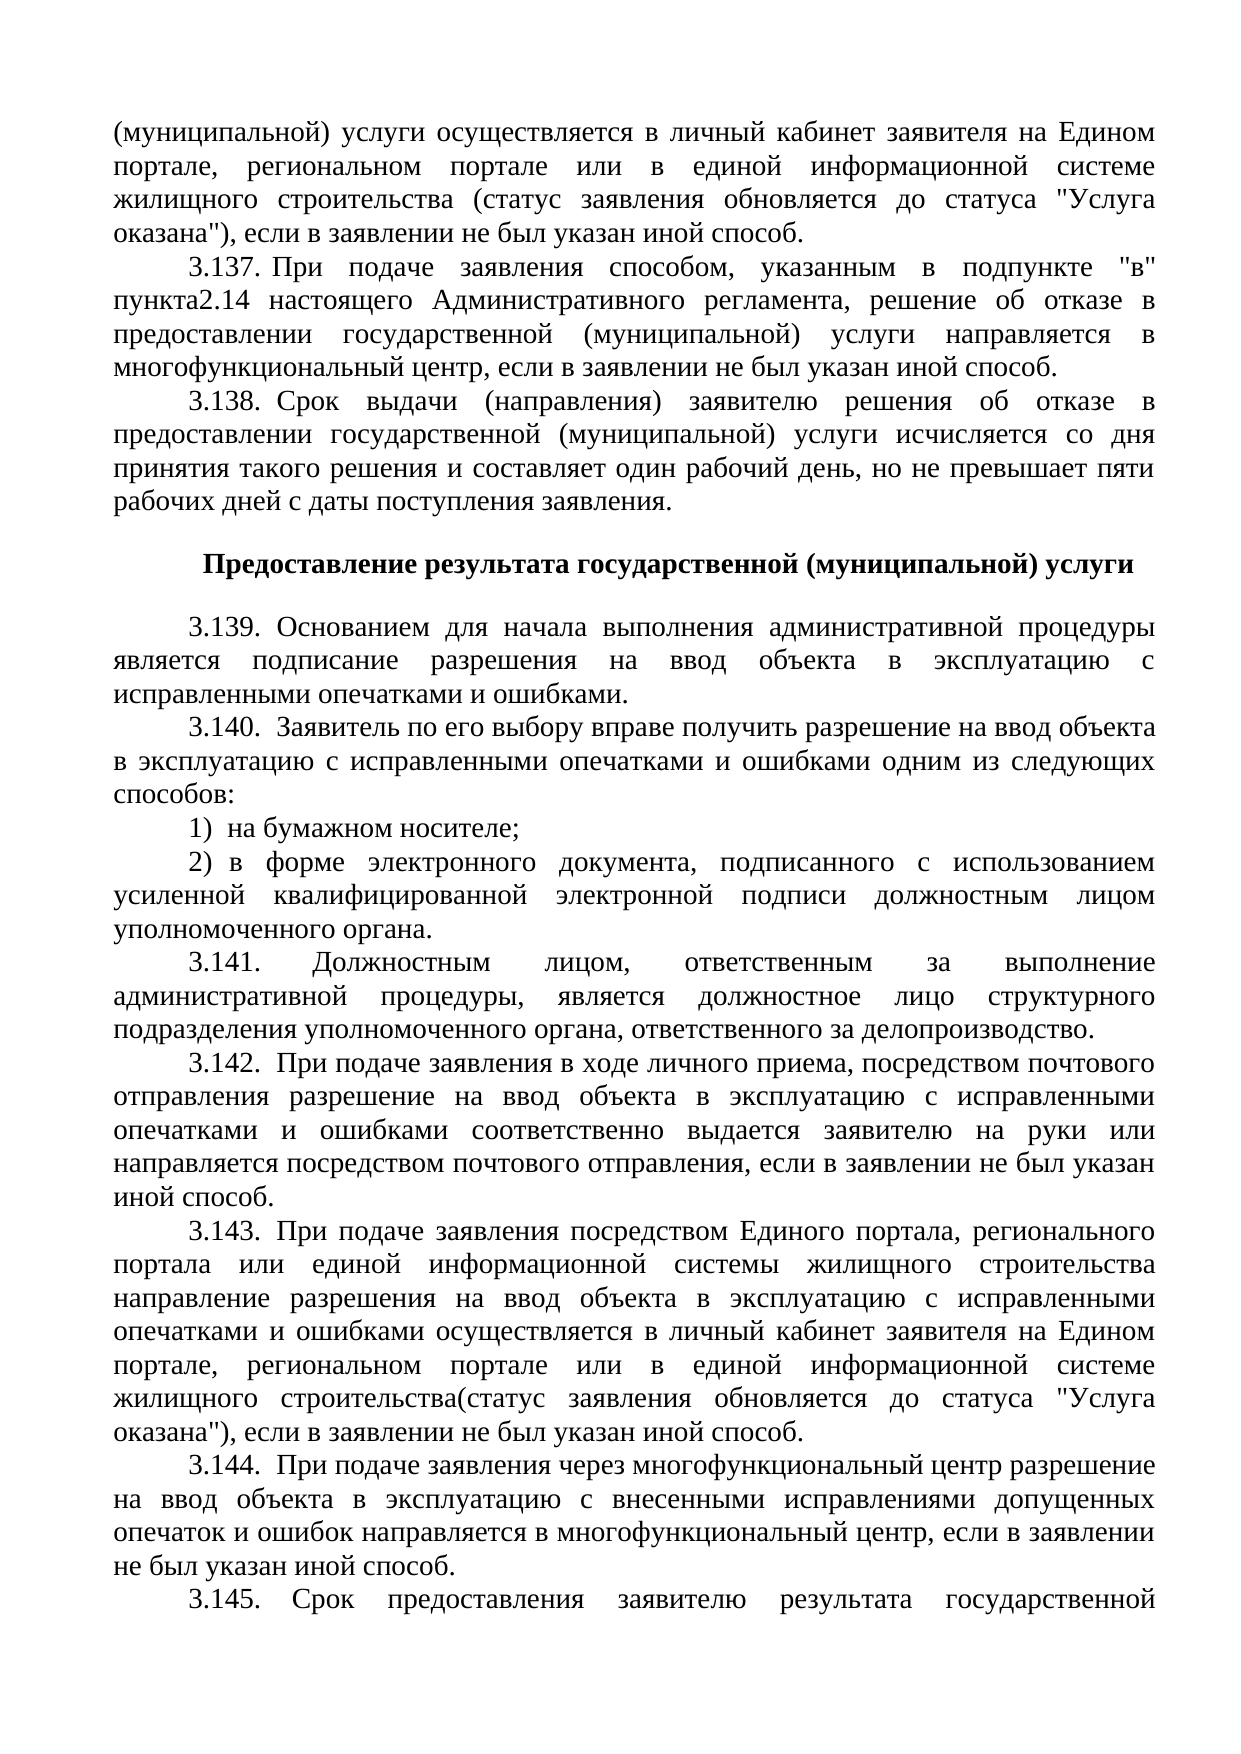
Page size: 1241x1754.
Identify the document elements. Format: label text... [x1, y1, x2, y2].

list При подаче заявления через многофункциональный центр разрешение на ввод объекта в эксплуатацию с внесенными исправлениями допущенных опечаток и ошибок направляется в многофункциональный центр, если в заявлении не был указан иной способ. [113, 1447, 1156, 1582]
list Должностным лицом, ответственным за выполнение административной процедуры, является должностное лицо структурного подразделения уполномоченного органа, ответственного за делопроизводство. [113, 944, 1156, 1045]
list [113, 114, 1156, 249]
list Основанием для начала выполнения административной процедуры является подписание разрешения на ввод объекта в эксплуатацию с исправленными опечатками и ошибками. [113, 609, 1156, 709]
text Предоставление результата государственной (муниципальной) услуги [113, 546, 1156, 580]
list Заявитель по его выбору вправе получить разрешение на ввод объекта в эксплуатацию с исправленными опечатками и ошибками одним из следующих способов: [113, 709, 1156, 810]
list При подаче заявления в ходе личного приема, посредством почтового отправления разрешение на ввод объекта в эксплуатацию с исправленными опечатками и ошибками соответственно выдается заявителю на руки или направляется посредством почтового отправления, если в заявлении не был указан иной способ. [113, 1045, 1156, 1213]
list в форме электронного документа, подписанного с использованием усиленной квалифицированной электронной подписи должностным лицом уполномоченного органа. [113, 844, 1156, 944]
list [113, 1582, 1156, 1615]
list Срок выдачи (направления) заявителю решения об отказе в предоставлении государственной (муниципальной) услуги исчисляется со дня принятия такого решения и составляет один рабочий день, но не превышает пяти рабочих дней с даты поступления заявления. [113, 383, 1156, 517]
list При подаче заявления посредством Единого портала, регионального портала или единой информационной системы жилищного строительства направление разрешения на ввод объекта в эксплуатацию с исправленными опечатками и ошибками осуществляется в личный кабинет заявителя на Едином портале, региональном портале или в единой информационной системе жилищного строительства(статус заявления обновляется до статуса "Услуга оказана"), если в заявлении не был указан иной способ. [113, 1213, 1156, 1447]
list При подаче заявления способом, указанным в подпункте "в" пункта2.14 настоящего Административного регламента, решение об отказе в предоставлении государственной (муниципальной) услуги направляется в многофункциональный центр, если в заявлении не был указан иной способ. [113, 249, 1156, 383]
list на бумажном носителе; [113, 810, 1156, 844]
